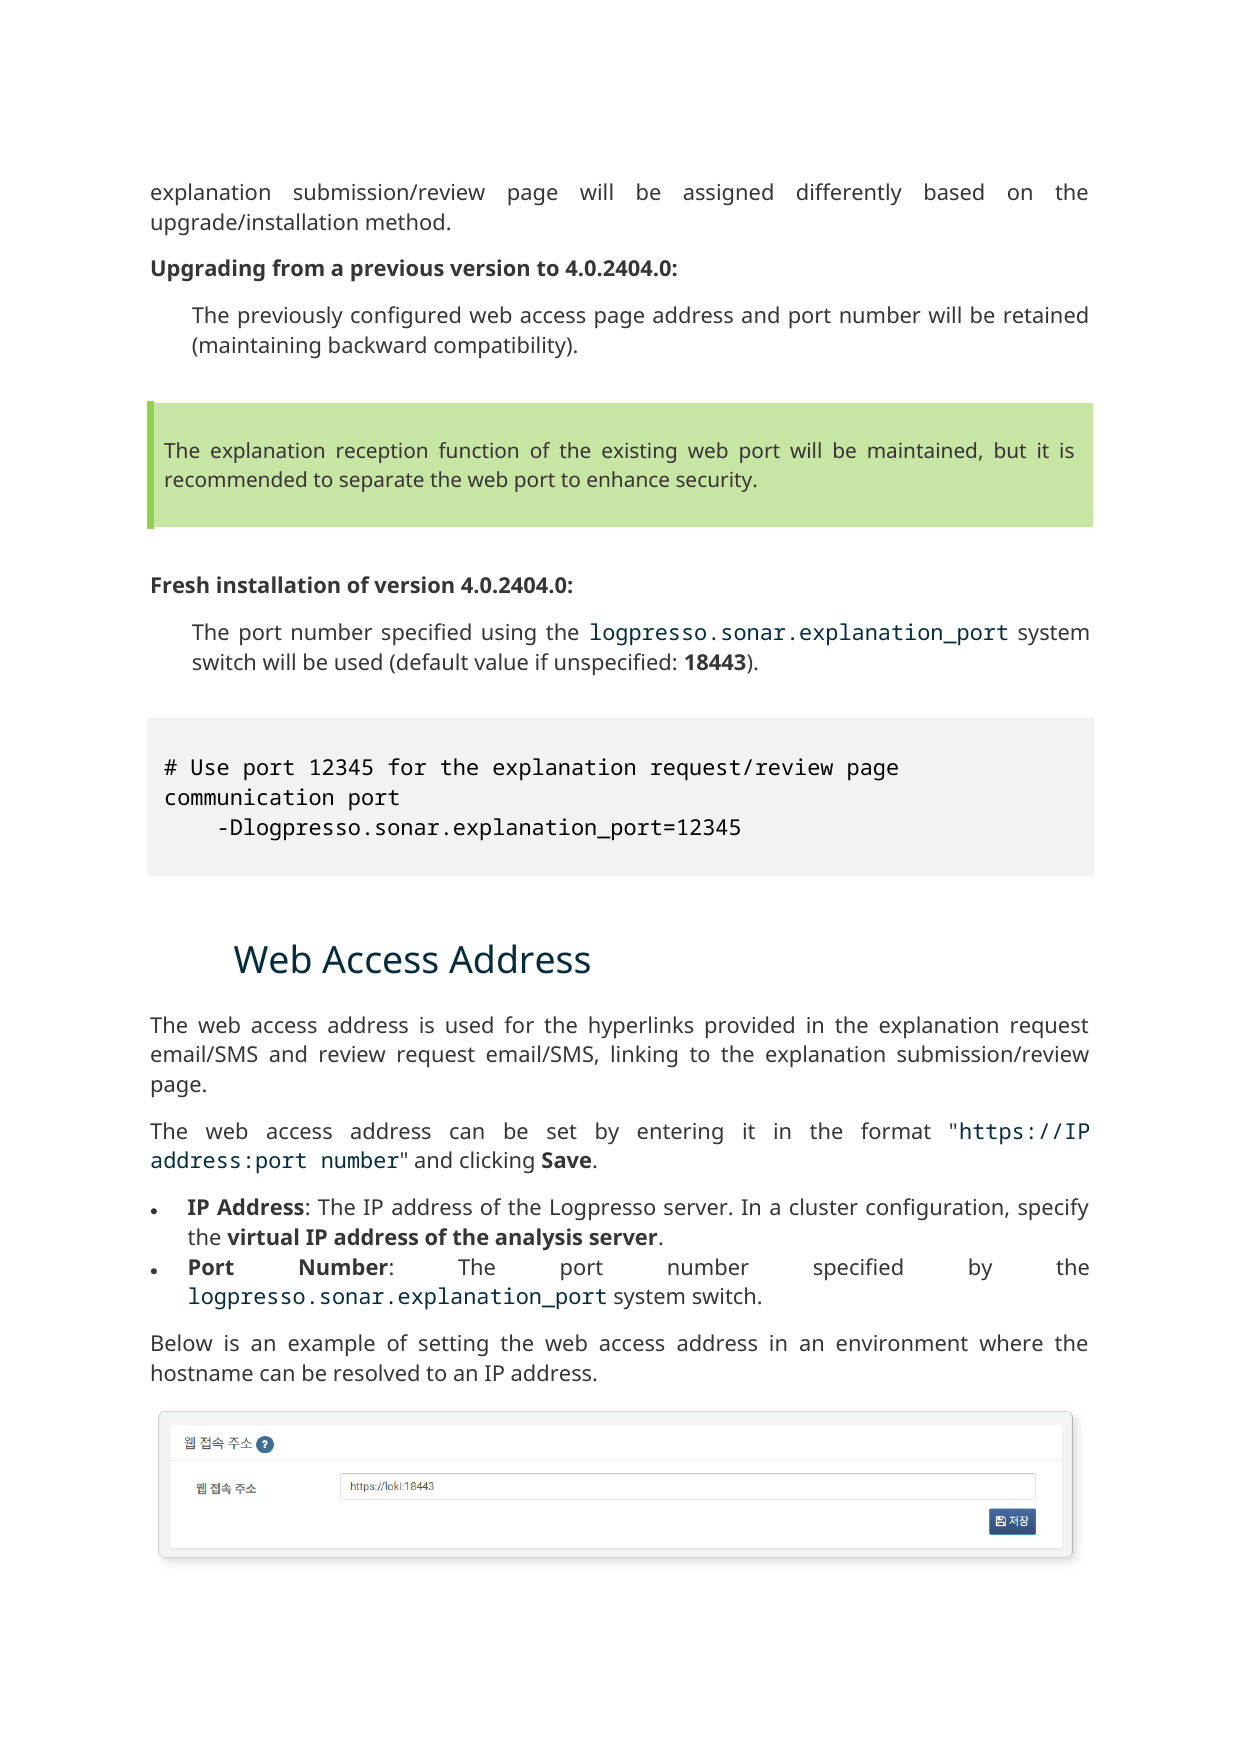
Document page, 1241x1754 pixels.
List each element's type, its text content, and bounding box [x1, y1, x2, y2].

text Fresh installation of version 4.0.2404.0: [150, 571, 1090, 600]
text The web access address can be set by entering it in the format "https://IP address:port number" and clicking Save. [150, 1116, 1090, 1175]
list Port Number: The port number specified by the logpresso.sonar.explanation_port system switch. [150, 1252, 1090, 1311]
text The explanation reception function of the existing web port will be maintained, but it is recommended to separate the web port to enhance security. [154, 403, 1093, 527]
picture [150, 1404, 1088, 1573]
text # Use port 12345 for the explanation request/review page communication port -Dlogpresso.sonar.explanation_port=12345 [148, 719, 1093, 875]
text Below is an example of setting the web access address in an environment where the hostname can be resolved to an IP address. [150, 1328, 1090, 1387]
text The web access address is used for the hyperlinks provided in the explanation request email/SMS and review request email/SMS, linking to the explanation submission/review page. [150, 1010, 1090, 1099]
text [150, 177, 1090, 237]
text The previously configured web access page address and port number will be retained (maintaining backward compatibility). [192, 300, 1090, 359]
text Upgrading from a previous version to 4.0.2404.0: [150, 253, 1090, 283]
subtitle Web Access Address [150, 934, 1090, 985]
list IP Address: The IP address of the Logpresso server. In a cluster configuration, specify the virtual IP address of the analysis server. [150, 1192, 1090, 1252]
text The port number specified using the logpresso.sonar.explanation_port system switch will be used (default value if unspecified: 18443). [192, 617, 1090, 677]
